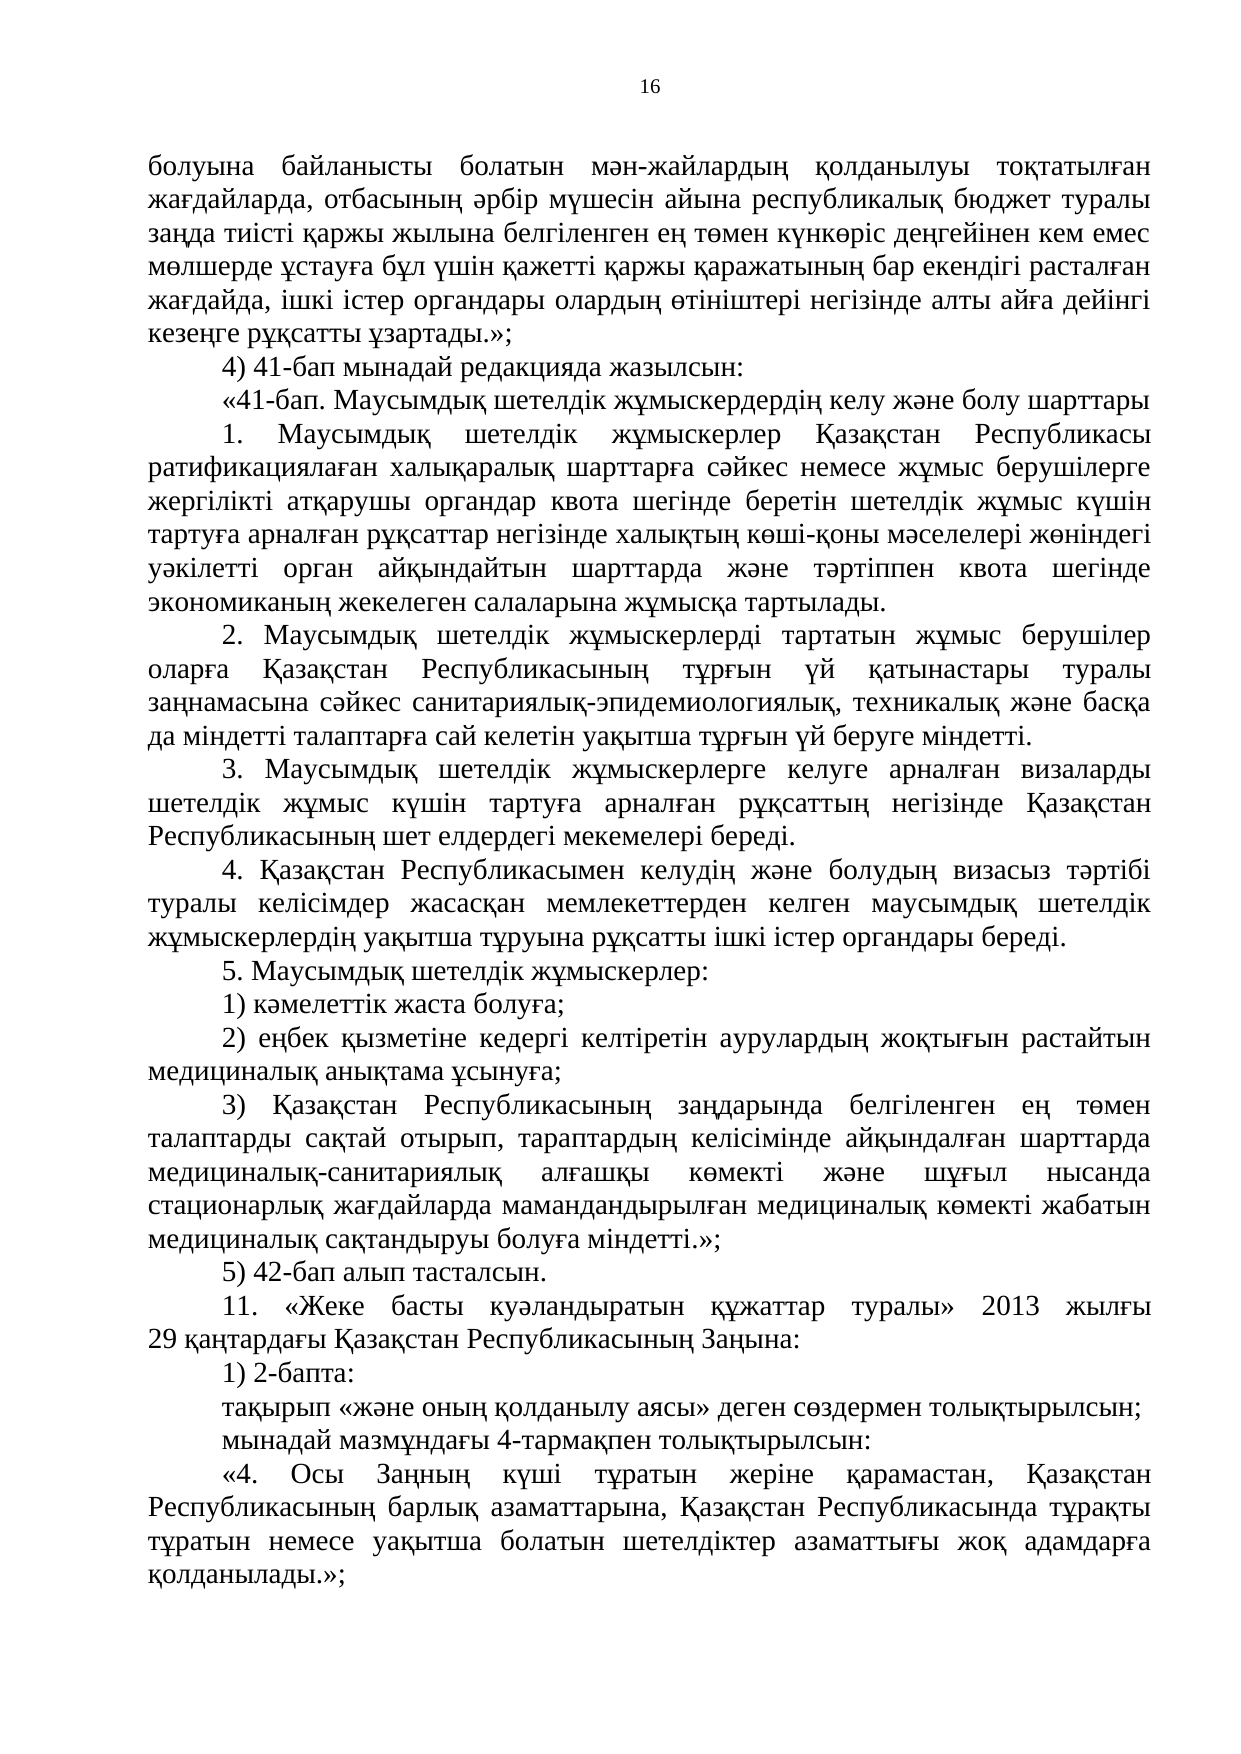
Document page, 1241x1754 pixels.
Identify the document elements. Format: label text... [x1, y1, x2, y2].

text мынадай мазмұндағы 4-тармақпен толықтырылсын: [148, 1422, 1152, 1456]
text 1. Маусымдық шетелдік жұмыскерлер Қазақстан Республикасы ратификациялаған халықаралық шарттарға сәйкес немесе жұмыс берушілерге жергілікті атқарушы органдар квота шегінде беретін шетелдік жұмыс күшін тартуға арналған рұқсаттар негізінде халықтың көші-қоны мәселелері жөніндегі уәкілетті орган айқындайтын шарттарда және тәртіппен квота шегінде экономиканың жекелеген салаларына жұмысқа тартылады. [148, 416, 1152, 617]
text «4. Осы Заңның күші тұратын жеріне қарамастан, Қазақстан Республикасының барлық азаматтарына, Қазақстан Республикасында тұрақты тұратын немесе уақытша болатын шетелдіктер азаматтығы жоқ адамдарға қолданылады.»; [148, 1456, 1152, 1590]
text «41-бап. Маусымдық шетелдік жұмыскердердің келу және болу шарттары [148, 382, 1152, 416]
text 1) 2-бапта: [148, 1355, 1152, 1389]
text 2. Маусымдық шетелдік жұмыскерлерді тартатын жұмыс берушілер оларға Қазақстан Республикасының тұрғын үй қатынастары туралы заңнамасына сәйкес санитариялық-эпидемиологиялық, техникалық және басқа да міндетті талаптарға сай келетін уақытша тұрғын үй беруге міндетті. [148, 617, 1152, 751]
text 3) Қазақстан Республикасының заңдарында белгіленген ең төмен талаптарды сақтай отырып, тараптардың келісімінде айқындалған шарттарда медициналық-санитариялық алғашқы көмекті және шұғыл нысанда стационарлық жағдайларда мамандандырылған медициналық көмекті жабатын медициналық сақтандыруы болуға міндетті.»; [148, 1087, 1152, 1254]
text 4) 41-бап мынадай редакцияда жазылсын: [148, 349, 1152, 382]
text 3. Маусымдық шетелдік жұмыскерлерге келуге арналған визаларды шетелдік жұмыс күшін тартуға арналған рұқсаттың негізінде Қазақстан Республикасының шет елдердегі мекемелері береді. [148, 751, 1152, 852]
text 11. «Жеке басты куәландыратын құжаттар туралы» 2013 жылғы 29 қаңтардағы Қазақстан Республикасының Заңына: [148, 1288, 1152, 1355]
text тақырып «және оның қолданылу аясы» деген сөздермен толықтырылсын; [148, 1389, 1152, 1422]
text 5. Маусымдық шетелдік жұмыскерлер: [148, 953, 1152, 986]
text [148, 148, 1152, 349]
text 2) еңбек қызметіне кедергі келтіретін аурулардың жоқтығын растайтын медициналық анықтама ұсынуға; [148, 1020, 1152, 1087]
text 1) кәмелеттік жаста болуға; [148, 986, 1152, 1020]
text 4. Қазақстан Республикасымен келудің және болудың визасыз тәртібі туралы келісімдер жасасқан мемлекеттерден келген маусымдық шетелдік жұмыскерлердің уақытша тұруына рұқсатты ішкі істер органдары береді. [148, 852, 1152, 953]
text 5) 42-бап алып тасталсын. [148, 1254, 1152, 1288]
